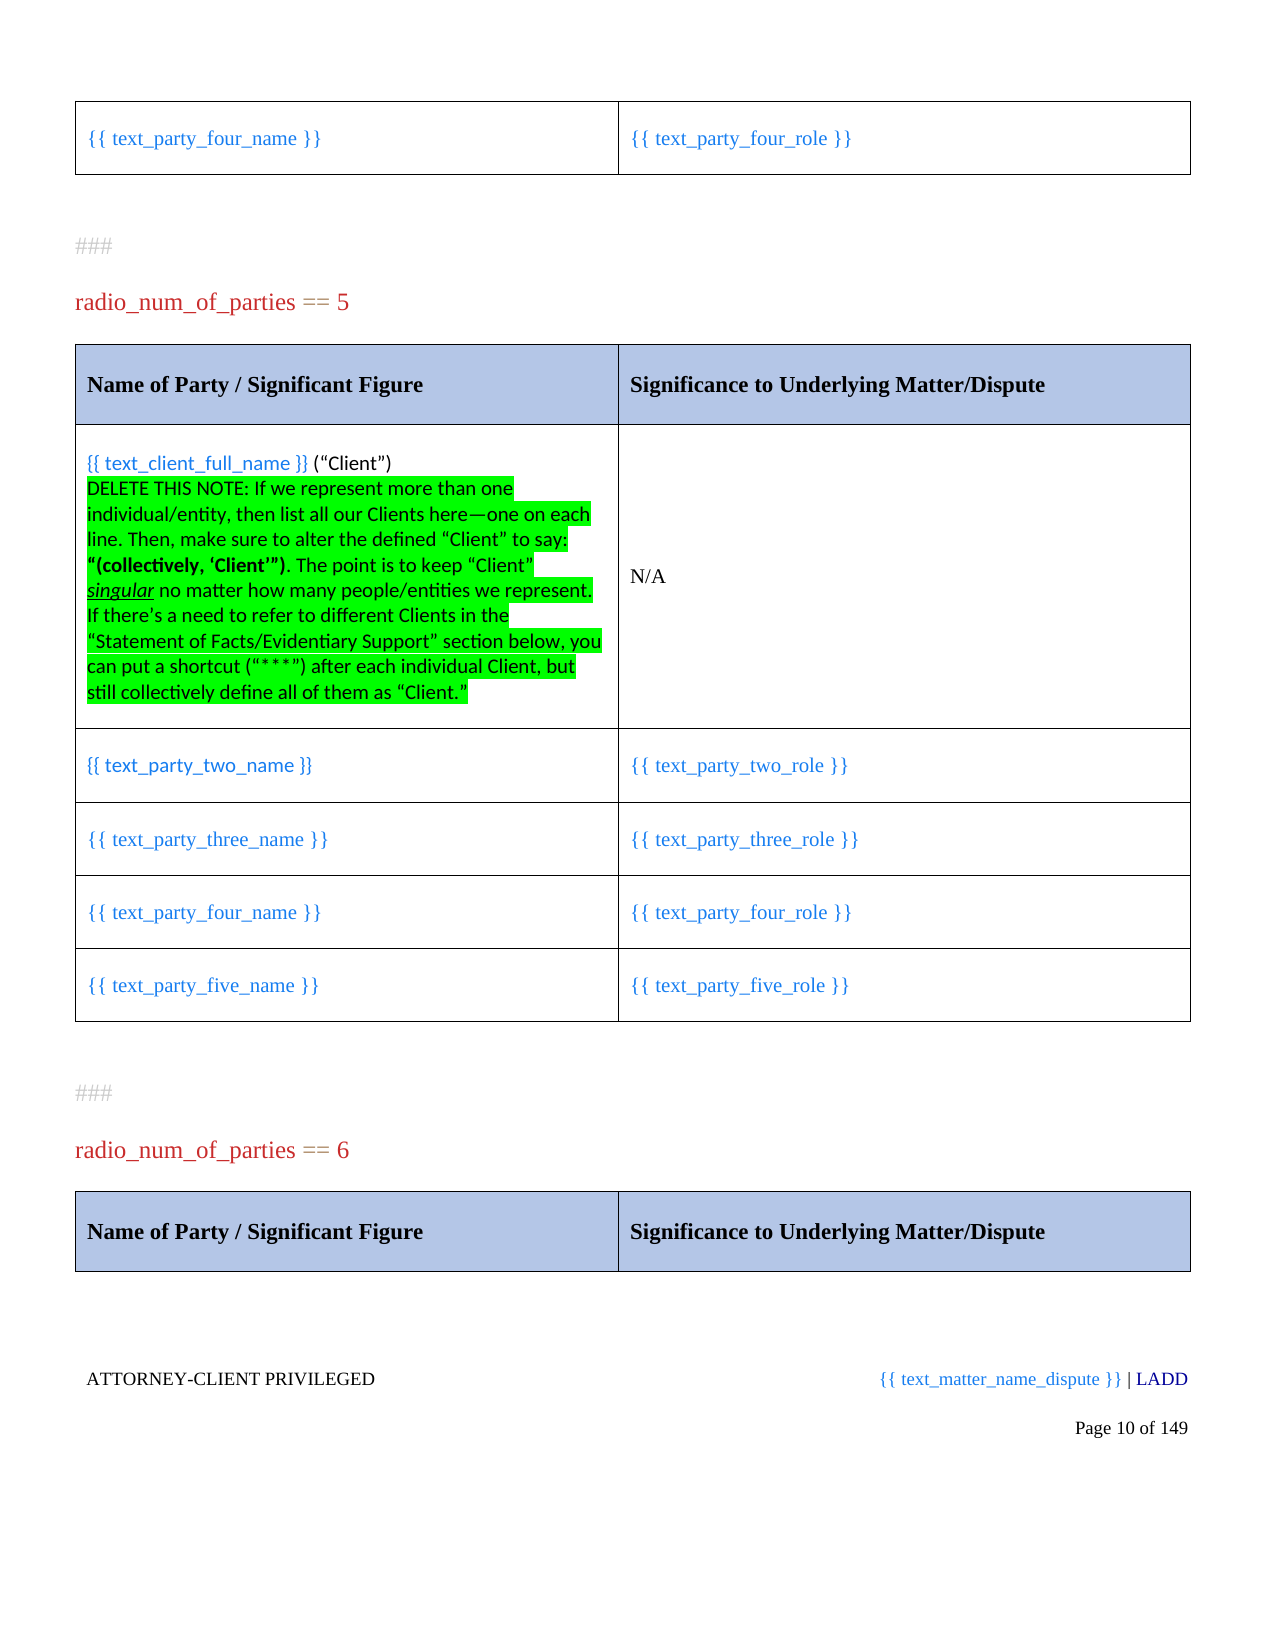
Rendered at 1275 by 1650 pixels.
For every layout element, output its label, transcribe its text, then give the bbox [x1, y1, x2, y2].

table_header Significance to Underlying Matter/Dispute [619, 1192, 1190, 1271]
table_cell N/A [619, 425, 1190, 728]
table_cell (“Client”) DELETE THIS NOTE: If we represent more than one individual/entity, then list all our Clients here—one on each line. Then, make sure to alter the defined “Client” to say: “(collectively, ‘Client’”). The point is to keep “Client” singular no matter how many people/entities we represent. If there’s a need to refer to different Clients in the “Statement of Facts/Evidentiary Support” section below, you can put a shortcut (“***”) after each individual Client, but still collectively define all of them as “Client.” [76, 425, 618, 728]
table_cell [76, 876, 618, 948]
table_cell [619, 803, 1190, 875]
table_cell [76, 729, 618, 802]
table_cell [76, 803, 618, 875]
table_header Name of Party / Significant Figure [76, 1192, 618, 1271]
table_cell [619, 729, 1190, 802]
table_cell [76, 102, 618, 174]
table_cell [619, 876, 1190, 948]
table_header Significance to Underlying Matter/Dispute [619, 345, 1190, 424]
table_cell [76, 949, 618, 1021]
table_cell [619, 949, 1190, 1021]
table_header Name of Party / Significant Figure [76, 345, 618, 424]
table_cell [619, 102, 1190, 174]
